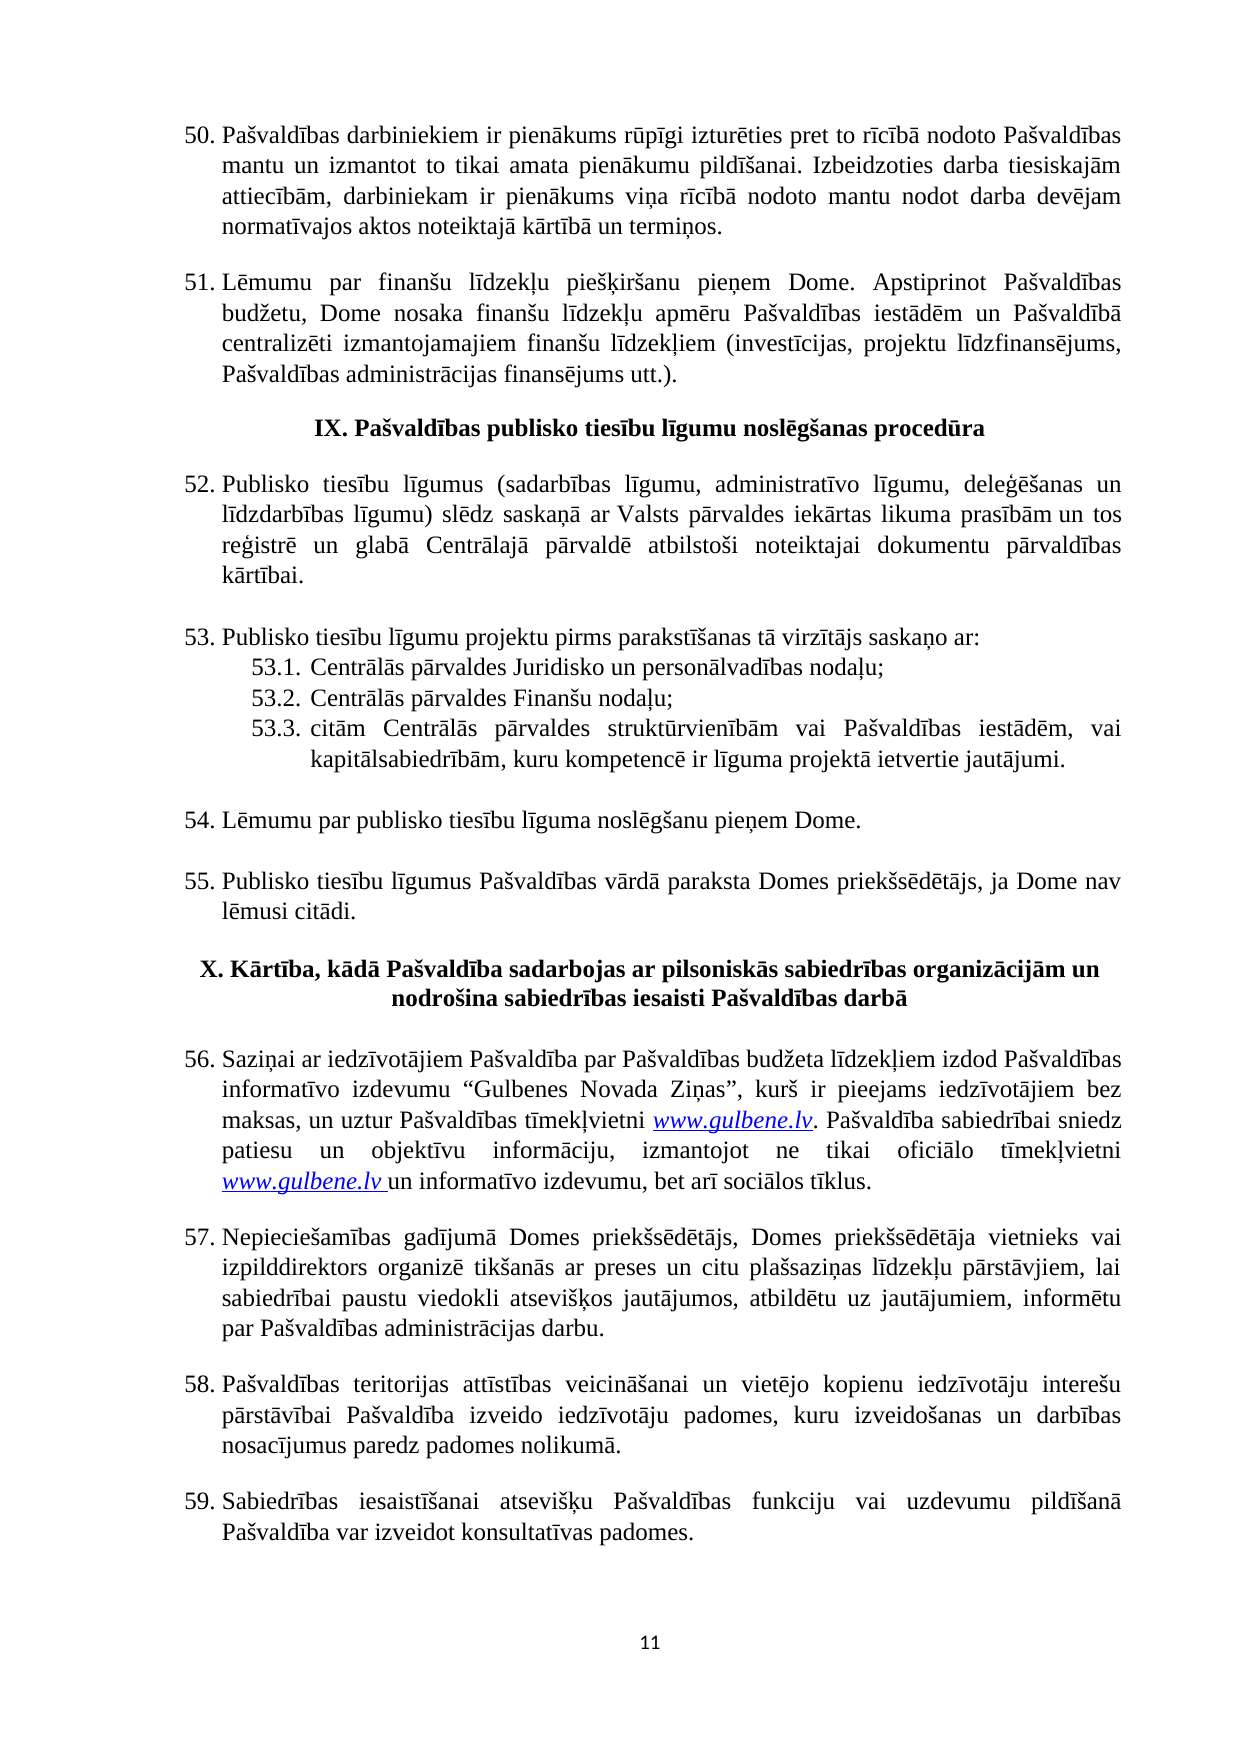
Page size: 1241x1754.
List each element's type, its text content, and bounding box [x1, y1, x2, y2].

list Pašvaldības darbiniekiem ir pienākums rūpīgi izturēties pret to rīcībā nodoto Pašvaldības mantu un izmantot to tikai amata pienākumu pildīšanai. Izbeidzoties darba tiesiskajām attiecībām, darbiniekam ir pienākums viņa rīcībā nodoto mantu nodot darba devējam normatīvajos aktos noteiktajā kārtībā un termiņos. [184, 118, 1122, 240]
list Publisko tiesību līgumus (sadarbības līgumu, administratīvo līgumu, deleģēšanas un līdzdarbības līgumu) slēdz saskaņā ar Valsts pārvaldes iekārtas likuma prasībām un tos reģistrē un glabā Centrālajā pārvaldē atbilstoši noteiktajai dokumentu pārvaldības kārtībai. [184, 467, 1122, 589]
list Centrālās pārvaldes Juridisko un personālvadības nodaļu; [251, 650, 1122, 681]
list Lēmumu par finanšu līdzekļu piešķiršanu pieņem Dome. Apstiprinot Pašvaldības budžetu, Dome nosaka finanšu līdzekļu apmēru Pašvaldības iestādēm un Pašvaldībā centralizēti izmantojamajiem finanšu līdzekļiem (investīcijas, projektu līdzfinansējums, Pašvaldības administrācijas finansējums utt.). [184, 266, 1122, 388]
list Publisko tiesību līgumu projektu pirms parakstīšanas tā virzītājs saskaņo ar: [184, 620, 1122, 650]
list citām Centrālās pārvaldes struktūrvienībām vai Pašvaldības iestādēm, vai kapitālsabiedrībām, kuru kompetencē ir līguma projektā ietvertie jautājumi. [251, 711, 1122, 772]
list IX. Pašvaldības publisko tiesību līgumu noslēgšanas procedūra [177, 413, 1122, 442]
list Centrālās pārvaldes Finanšu nodaļu; [251, 681, 1122, 711]
text X. Kārtība, kādā Pašvaldība sadarbojas ar pilsoniskās sabiedrības organizācijām un nodrošina sabiedrības iesaisti Pašvaldības darbā [177, 954, 1122, 1011]
list Pašvaldības teritorijas attīstības veicināšanai un vietējo kopienu iedzīvotāju interešu pārstāvībai Pašvaldība izveido iedzīvotāju padomes, kuru izveidošanas un darbības nosacījumus paredz padomes nolikumā. [184, 1367, 1122, 1459]
list Publisko tiesību līgumus Pašvaldības vārdā paraksta Domes priekšsēdētājs, ja Dome nav lēmusi citādi. [184, 864, 1122, 925]
list Saziņai ar iedzīvotājiem Pašvaldība par Pašvaldības budžeta līdzekļiem izdod Pašvaldības informatīvo izdevumu “Gulbenes Novada Ziņas”, kurš ir pieejams iedzīvotājiem bez maksas, un uztur Pašvaldības tīmekļvietni www.gulbene.lv. Pašvaldība sabiedrībai sniedz patiesu un objektīvu informāciju, izmantojot ne tikai oficiālo tīmekļvietni www.gulbene.lv un informatīvo izdevumu, bet arī sociālos tīklus. [184, 1042, 1122, 1194]
list Nepieciešamības gadījumā Domes priekšsēdētājs, Domes priekšsēdētāja vietnieks vai izpilddirektors organizē tikšanās ar preses un citu plašsaziņas līdzekļu pārstāvjiem, lai sabiedrībai paustu viedokli atsevišķos jautājumos, atbildētu uz jautājumiem, informētu par Pašvaldības administrācijas darbu. [184, 1220, 1122, 1342]
list Sabiedrības iesaistīšanai atsevišķu Pašvaldības funkciju vai uzdevumu pildīšanā Pašvaldība var izveidot konsultatīvas padomes. [184, 1484, 1122, 1545]
list Lēmumu par publisko tiesību līguma noslēgšanu pieņem Dome. [184, 803, 1122, 833]
